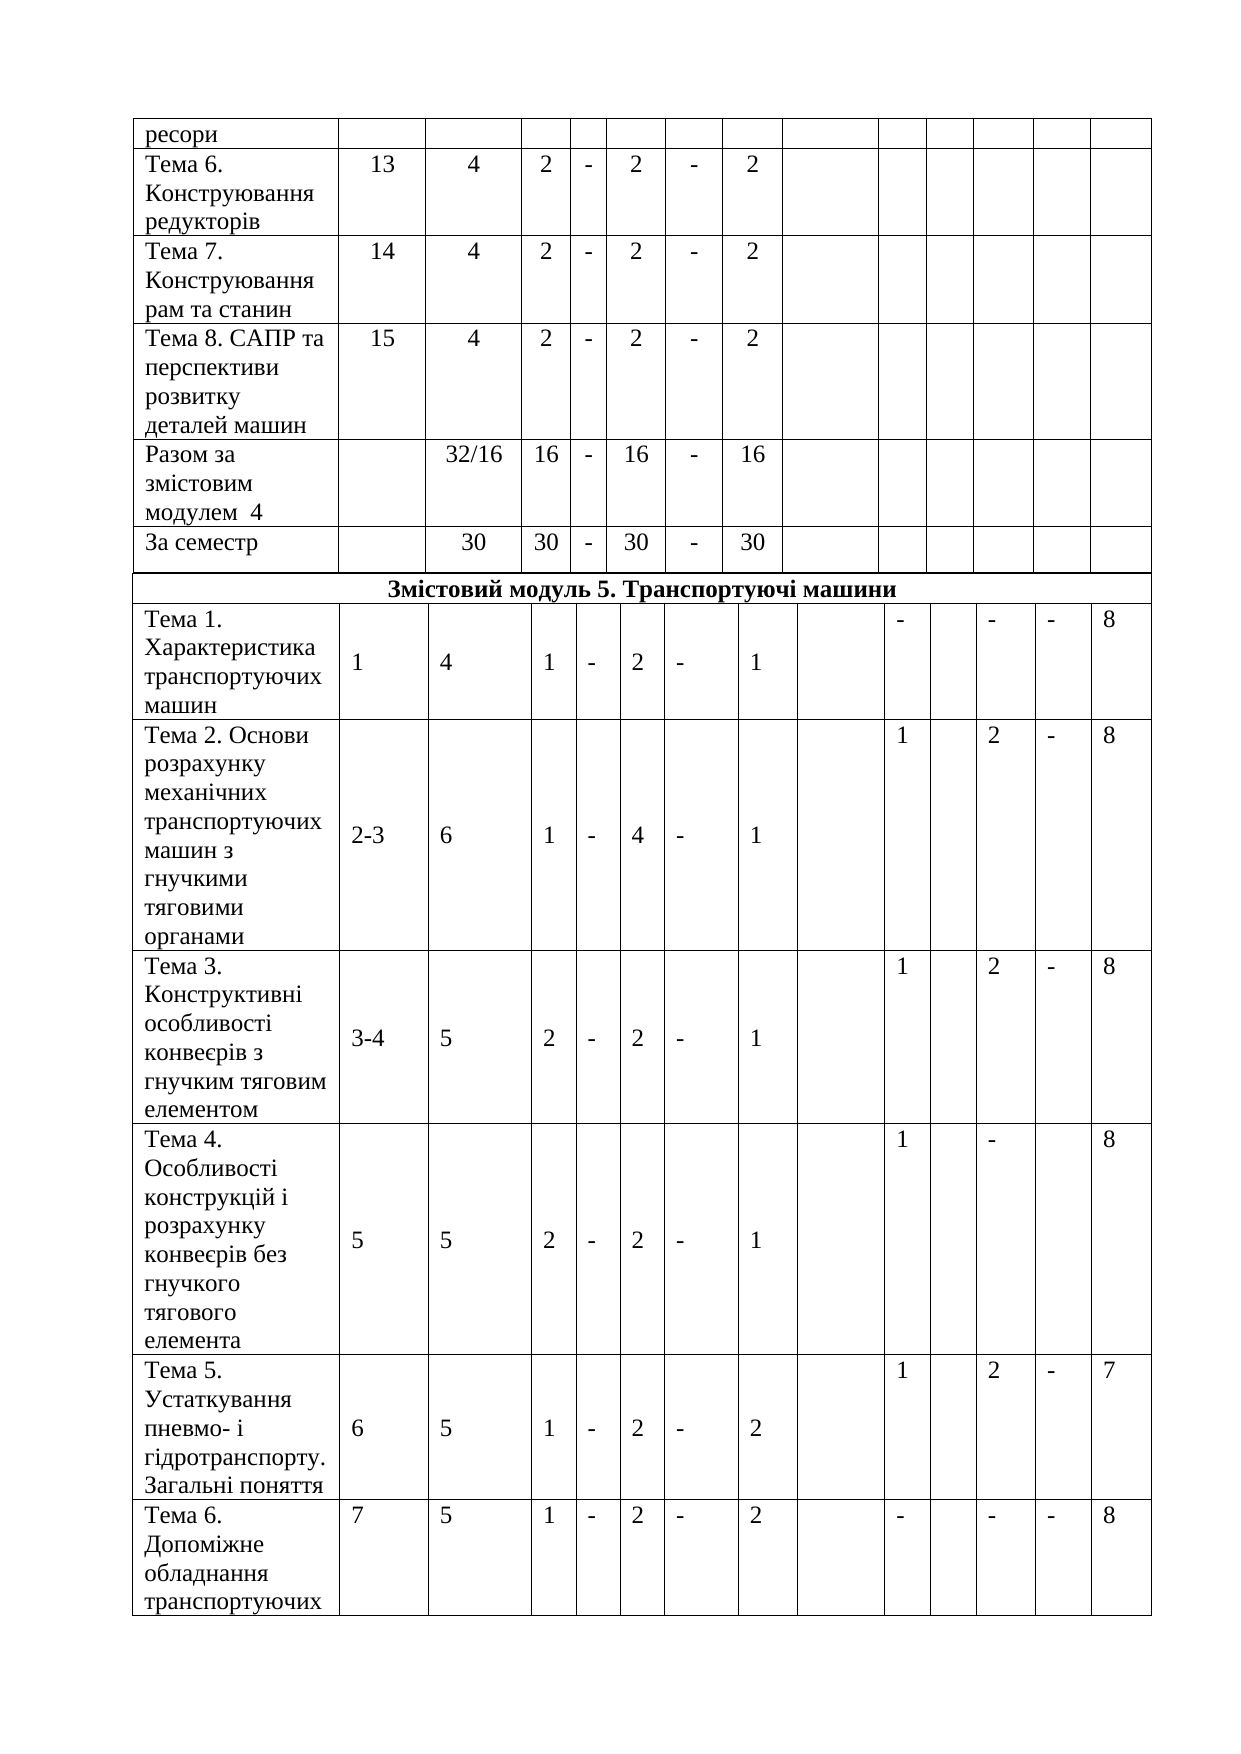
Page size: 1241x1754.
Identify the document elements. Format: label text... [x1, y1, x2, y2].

table_cell - [571, 324, 606, 438]
table_cell За семестр [134, 527, 338, 572]
table_cell - [1036, 720, 1091, 950]
table_cell [931, 951, 976, 1123]
table_cell [974, 324, 1033, 438]
table_cell [783, 119, 878, 148]
table_cell 1 [739, 604, 797, 719]
table_cell 1 [532, 1355, 576, 1499]
table_cell 1 [885, 1124, 930, 1354]
table_cell [1034, 324, 1090, 438]
table_cell [974, 527, 1033, 572]
table_cell 1 [532, 720, 576, 950]
table_cell [927, 527, 973, 572]
table_cell - [1036, 1355, 1091, 1499]
table_cell 14 [339, 236, 425, 322]
table_cell 1 [739, 1124, 797, 1354]
table_cell 8 [1092, 604, 1151, 719]
table_cell 4 [426, 236, 521, 322]
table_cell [133, 1500, 339, 1615]
table_cell - [885, 604, 930, 719]
table_cell 6 [340, 1355, 428, 1499]
table_cell 4 [426, 119, 521, 148]
table_cell Тема 8. САПР та перспективи розвитку деталей машин [134, 324, 338, 438]
table_cell [927, 440, 973, 526]
table_cell 2 [977, 1355, 1035, 1499]
table_cell 3-4 [340, 951, 428, 1123]
table_cell 2 [739, 1355, 797, 1499]
table_cell Тема 6. Конструювання редукторів [134, 149, 338, 235]
table_cell 2 [723, 149, 782, 235]
table_cell [879, 440, 926, 526]
table_cell [1034, 527, 1090, 572]
table_cell [1091, 119, 1151, 148]
table_cell [783, 236, 878, 322]
table_cell 30 [522, 527, 570, 572]
table_cell 1 [340, 604, 428, 719]
table_cell - [577, 604, 620, 719]
table_cell 30 [426, 527, 521, 572]
table_cell 2 [522, 324, 570, 438]
table_cell [974, 236, 1033, 322]
table_cell [931, 604, 976, 719]
table_cell - [571, 527, 606, 572]
table_cell [339, 440, 425, 526]
table_cell Тема 5. Устаткування пневмо- і гідротранспорту. Загальні поняття [133, 1355, 339, 1499]
table_cell - [571, 119, 606, 148]
table_cell 2 [723, 324, 782, 438]
table_cell 4 [426, 149, 521, 235]
table_cell Тема 2. Основи розрахунку механічних транспортуючих машин з гнучкими тяговими органами [133, 720, 339, 950]
table_cell 2 [607, 236, 665, 322]
table_cell 2 [977, 720, 1035, 950]
table_cell 1 [739, 951, 797, 1123]
table_cell Тема 4. Особливості конструкцій і розрахунку конвеєрів без гнучкого тягового елемента [133, 1124, 339, 1354]
table_cell [974, 119, 1033, 148]
table_cell - [666, 324, 722, 438]
table_cell 2 [977, 951, 1035, 1123]
table_cell - [885, 1500, 930, 1615]
table_cell [1034, 440, 1090, 526]
table_cell [879, 324, 926, 438]
table_cell [931, 1355, 976, 1499]
table_cell - [665, 1124, 738, 1354]
table_cell [1091, 440, 1151, 526]
table_cell 1 [885, 1355, 930, 1499]
table_cell [879, 149, 926, 235]
table_cell [1091, 236, 1151, 322]
table_cell 1 [885, 720, 930, 950]
table_cell [783, 149, 878, 235]
table_cell [974, 440, 1033, 526]
table_cell - [577, 1124, 620, 1354]
table_cell [927, 236, 973, 322]
table_cell - [666, 236, 722, 322]
table_cell 13 [339, 149, 425, 235]
table_cell 1 [739, 720, 797, 950]
table_cell - [666, 149, 722, 235]
table_cell 5 [340, 1124, 428, 1354]
table_cell [783, 324, 878, 438]
table_cell - [665, 604, 738, 719]
table_cell 2 [621, 604, 664, 719]
table_cell 5 [429, 1355, 531, 1499]
table_cell - [577, 1500, 620, 1615]
table_cell 2 [723, 236, 782, 322]
table_cell 7 [1092, 1355, 1151, 1499]
table_cell [931, 1124, 976, 1354]
table_cell - [666, 527, 722, 572]
table_cell 5 [429, 1124, 531, 1354]
table_cell - [665, 720, 738, 950]
table_cell [798, 1500, 884, 1615]
table_cell 1 [885, 951, 930, 1123]
table_cell - [665, 1500, 738, 1615]
table_cell Тема 3. Конструктивні особливості конвеєрів з гнучким тяговим елементом [133, 951, 339, 1123]
table_header Змістовий модуль 5. Транспортуючі машини [133, 574, 1151, 603]
table_cell [879, 236, 926, 322]
table_cell 2 [522, 236, 570, 322]
table_cell - [665, 1355, 738, 1499]
table_cell 8 [1092, 1500, 1151, 1615]
table_cell 2 [621, 1500, 664, 1615]
table_cell 2 [621, 1355, 664, 1499]
table_cell [1091, 149, 1151, 235]
table_cell 6 [429, 720, 531, 950]
table_cell 2 [739, 1500, 797, 1615]
table_cell [927, 119, 973, 148]
table_cell 1 [532, 1500, 576, 1615]
table_cell - [1036, 951, 1091, 1123]
table_cell 8 [1092, 951, 1151, 1123]
table_cell [1034, 149, 1090, 235]
table_cell 30 [723, 527, 782, 572]
table_cell - [977, 1500, 1035, 1615]
table_cell [1034, 236, 1090, 322]
table_cell 2 [522, 149, 570, 235]
table_cell 5 [429, 1500, 531, 1615]
table_cell - [977, 604, 1035, 719]
table_cell - [571, 236, 606, 322]
table_cell - [977, 1124, 1035, 1354]
table_cell - [577, 1355, 620, 1499]
table_cell [1091, 324, 1151, 438]
table_cell 4 [429, 604, 531, 719]
table_cell - [571, 149, 606, 235]
table_cell 2 [723, 119, 782, 148]
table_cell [134, 119, 338, 148]
table_cell [927, 149, 973, 235]
table_cell [798, 1355, 884, 1499]
table_cell - [1036, 1500, 1091, 1615]
table_cell 4 [426, 324, 521, 438]
table_cell Разом за змістовим модулем 4 [134, 440, 338, 526]
table_cell - [571, 440, 606, 526]
table_cell [1034, 119, 1090, 148]
table_cell 2 [522, 119, 570, 148]
table_cell [1091, 527, 1151, 572]
table_cell Тема 1. Характеристика транспортуючих машин [133, 604, 339, 719]
table_cell 16 [723, 440, 782, 526]
table_cell - [665, 951, 738, 1123]
table_cell 2 [621, 951, 664, 1123]
table_cell 4 [621, 720, 664, 950]
table_cell [974, 149, 1033, 235]
table_cell 5 [429, 951, 531, 1123]
table_cell - [666, 119, 722, 148]
table_cell 15 [339, 324, 425, 438]
table_cell 2 [621, 1124, 664, 1354]
table_cell [798, 720, 884, 950]
table_cell 32/16 [426, 440, 521, 526]
table_cell 16 [607, 440, 665, 526]
table_cell [798, 604, 884, 719]
table_cell [879, 119, 926, 148]
table_cell - [577, 720, 620, 950]
table_cell [931, 1500, 976, 1615]
table_cell [783, 527, 878, 572]
table_cell 8 [1092, 1124, 1151, 1354]
table_cell - [1036, 604, 1091, 719]
table_cell - [577, 951, 620, 1123]
table_cell 2 [607, 119, 665, 148]
table_cell 1 [532, 604, 576, 719]
table_cell [783, 440, 878, 526]
table_cell 7 [340, 1500, 428, 1615]
table_cell Тема 7. Конструювання рам та станин [134, 236, 338, 322]
table_cell 2 [532, 951, 576, 1123]
table_cell [931, 720, 976, 950]
table_cell [798, 951, 884, 1123]
table_cell 12 [339, 119, 425, 148]
table_cell - [666, 440, 722, 526]
table_cell [879, 527, 926, 572]
table_cell 30 [607, 527, 665, 572]
table_cell 2 [607, 324, 665, 438]
table_cell 2 [607, 149, 665, 235]
table_cell [339, 527, 425, 572]
table_cell 8 [1092, 720, 1151, 950]
table_cell [798, 1124, 884, 1354]
table_cell 2 [532, 1124, 576, 1354]
table_cell [1036, 1124, 1091, 1354]
table_cell 2-3 [340, 720, 428, 950]
table_cell 16 [522, 440, 570, 526]
table_cell [927, 324, 973, 438]
